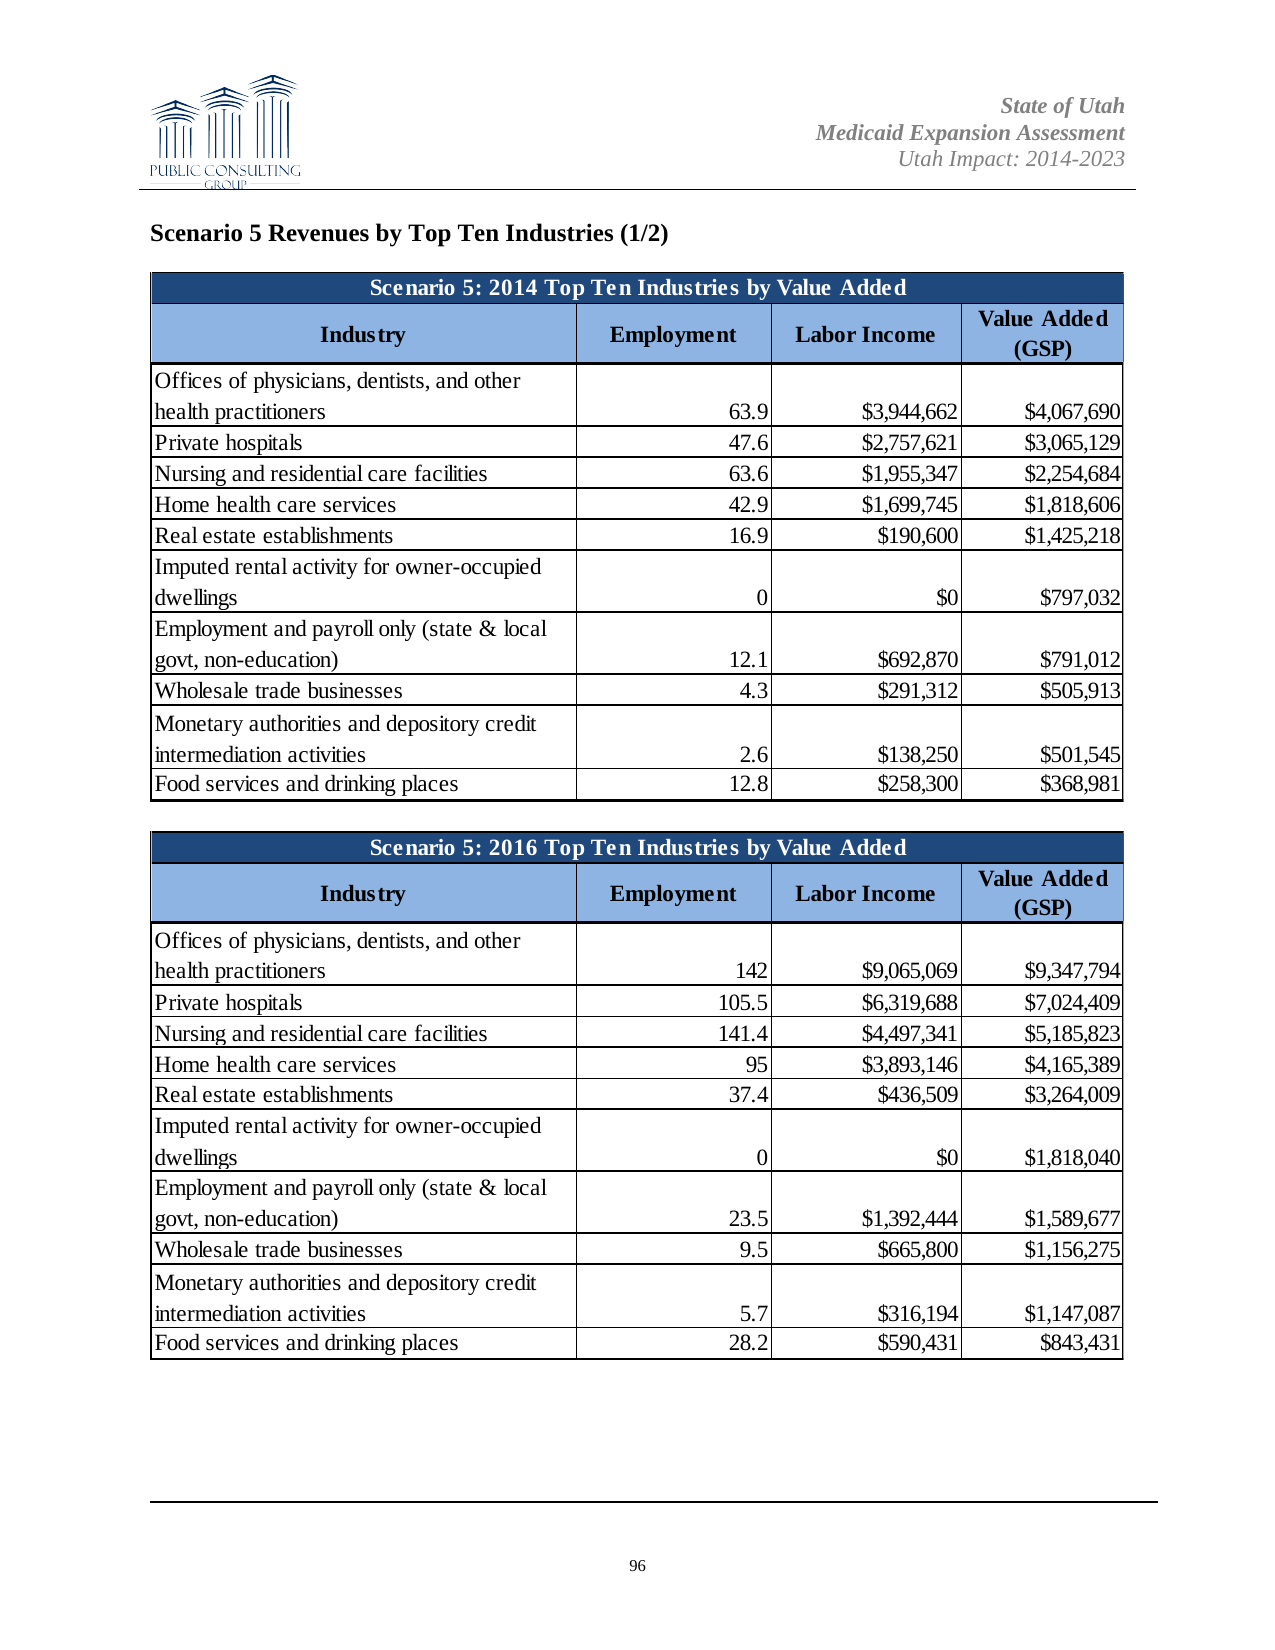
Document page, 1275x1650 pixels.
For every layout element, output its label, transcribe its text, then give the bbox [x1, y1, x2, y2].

list Scenario 5 Revenues by Top Ten Industries (1/2) [150, 218, 1125, 247]
picture [150, 75, 301, 189]
